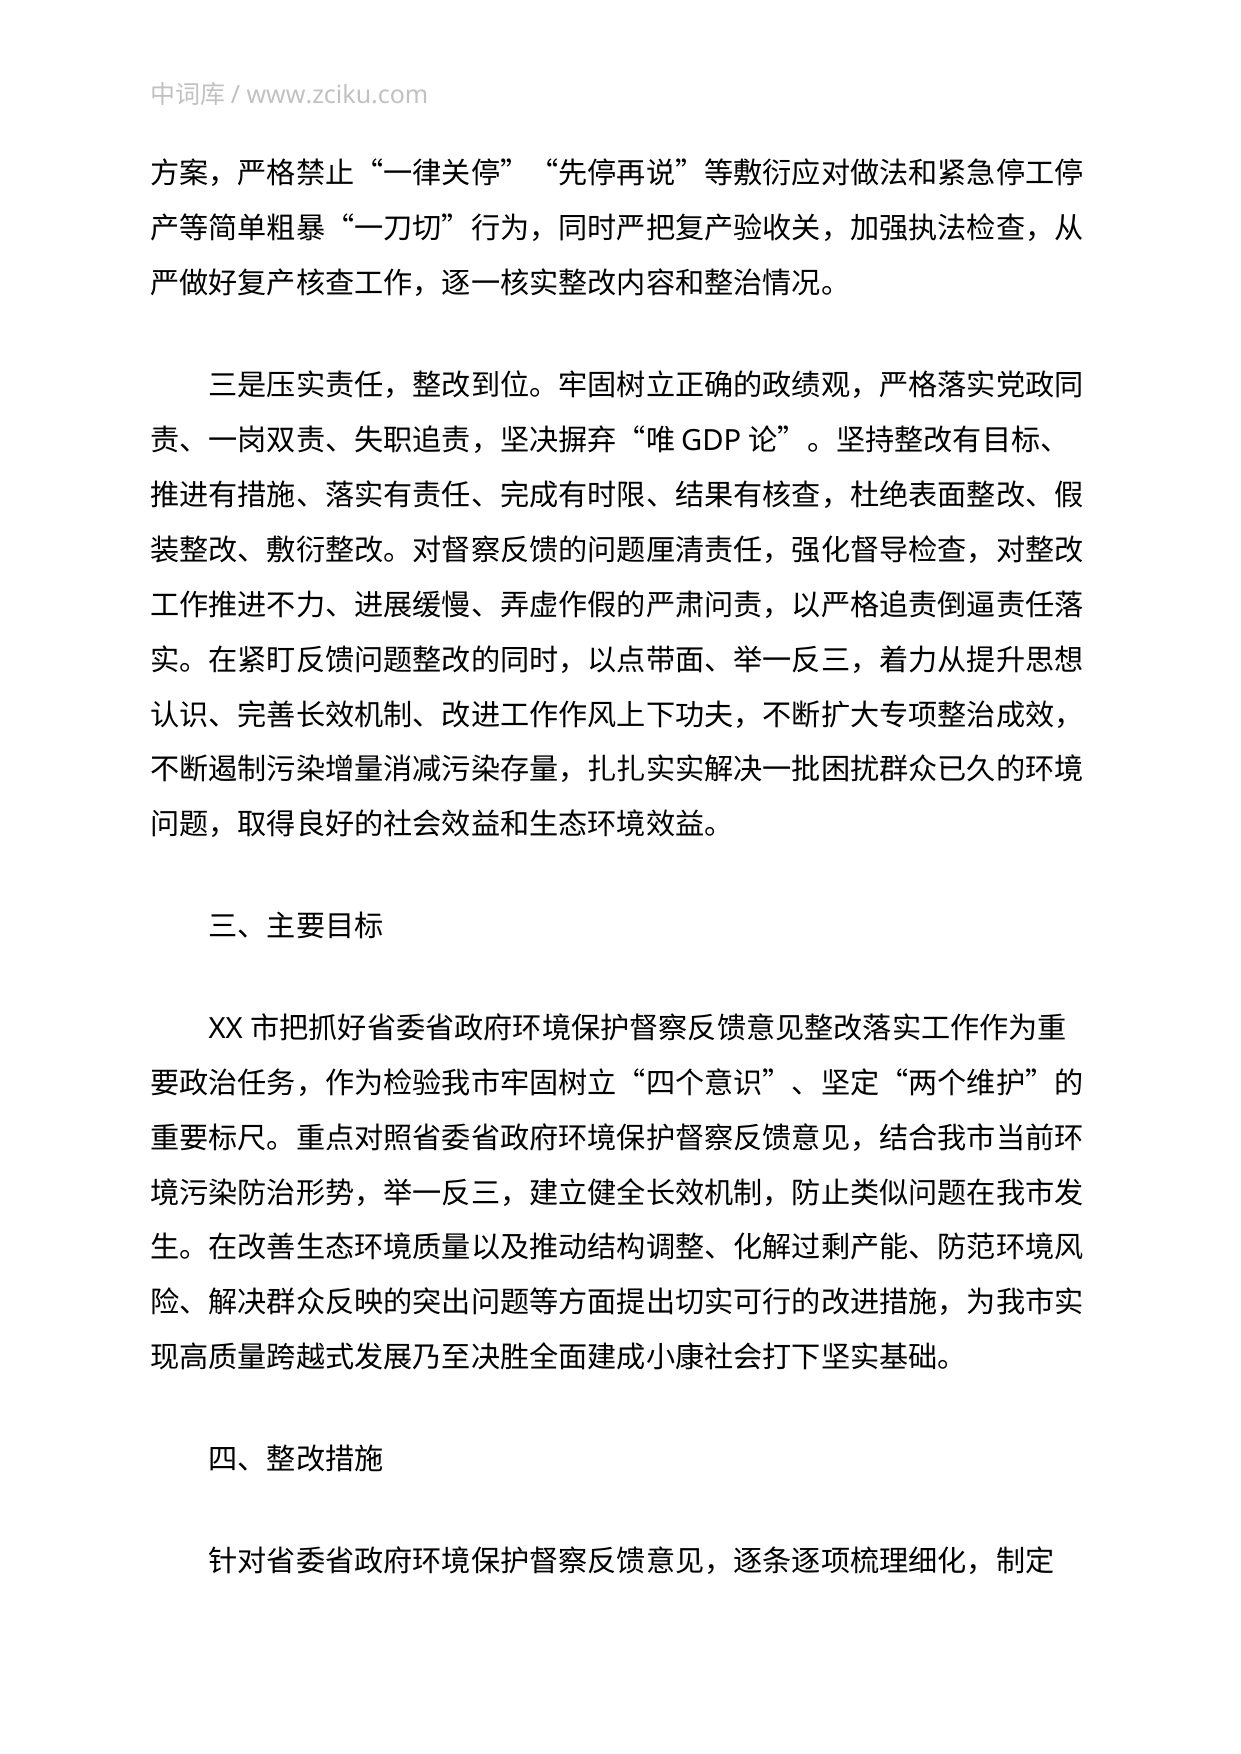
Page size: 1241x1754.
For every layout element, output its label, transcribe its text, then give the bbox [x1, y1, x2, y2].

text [150, 1537, 1090, 1580]
text XX 市把抓好省委省政府环境保护督察反馈意见整改落实工作作为重要政治任务，作为检验我市牢固树立“四个意识”、坚定“两个维护”的重要标尺。重点对照省委省政府环境保护督察反馈意见，结合我市当前环境污染防治形势，举一反三，建立健全长效机制，防止类似问题在我市发生。在改善生态环境质量以及推动结构调整、化解过剩产能、防范环境风险、解决群众反映的突出问题等方面提出切实可行的改进措施，为我市实现高质量跨越式发展乃至决胜全面建成小康社会打下坚实基础。 [150, 1004, 1090, 1376]
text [150, 150, 1090, 302]
text 四、整改措施 [150, 1436, 1090, 1478]
text 三是压实责任，整改到位。牢固树立正确的政绩观，严格落实党政同责、一岗双责、失职追责，坚决摒弃“唯GDP 论”。坚持整改有目标、推进有措施、落实有责任、完成有时限、结果有核查，杜绝表面整改、假装整改、敷衍整改。对督察反馈的问题厘清责任，强化督导检查，对整改工作推进不力、进展缓慢、弄虚作假的严肃问责，以严格追责倒逼责任落实。在紧盯反馈问题整改的同时，以点带面、举一反三，着力从提升思想认识、完善长效机制、改进工作作风上下功夫，不断扩大专项整治成效，不断遏制污染增量消减污染存量，扎扎实实解决一批困扰群众已久的环境问题，取得良好的社会效益和生态环境效益。 [150, 362, 1090, 843]
text 三、主要目标 [150, 903, 1090, 945]
